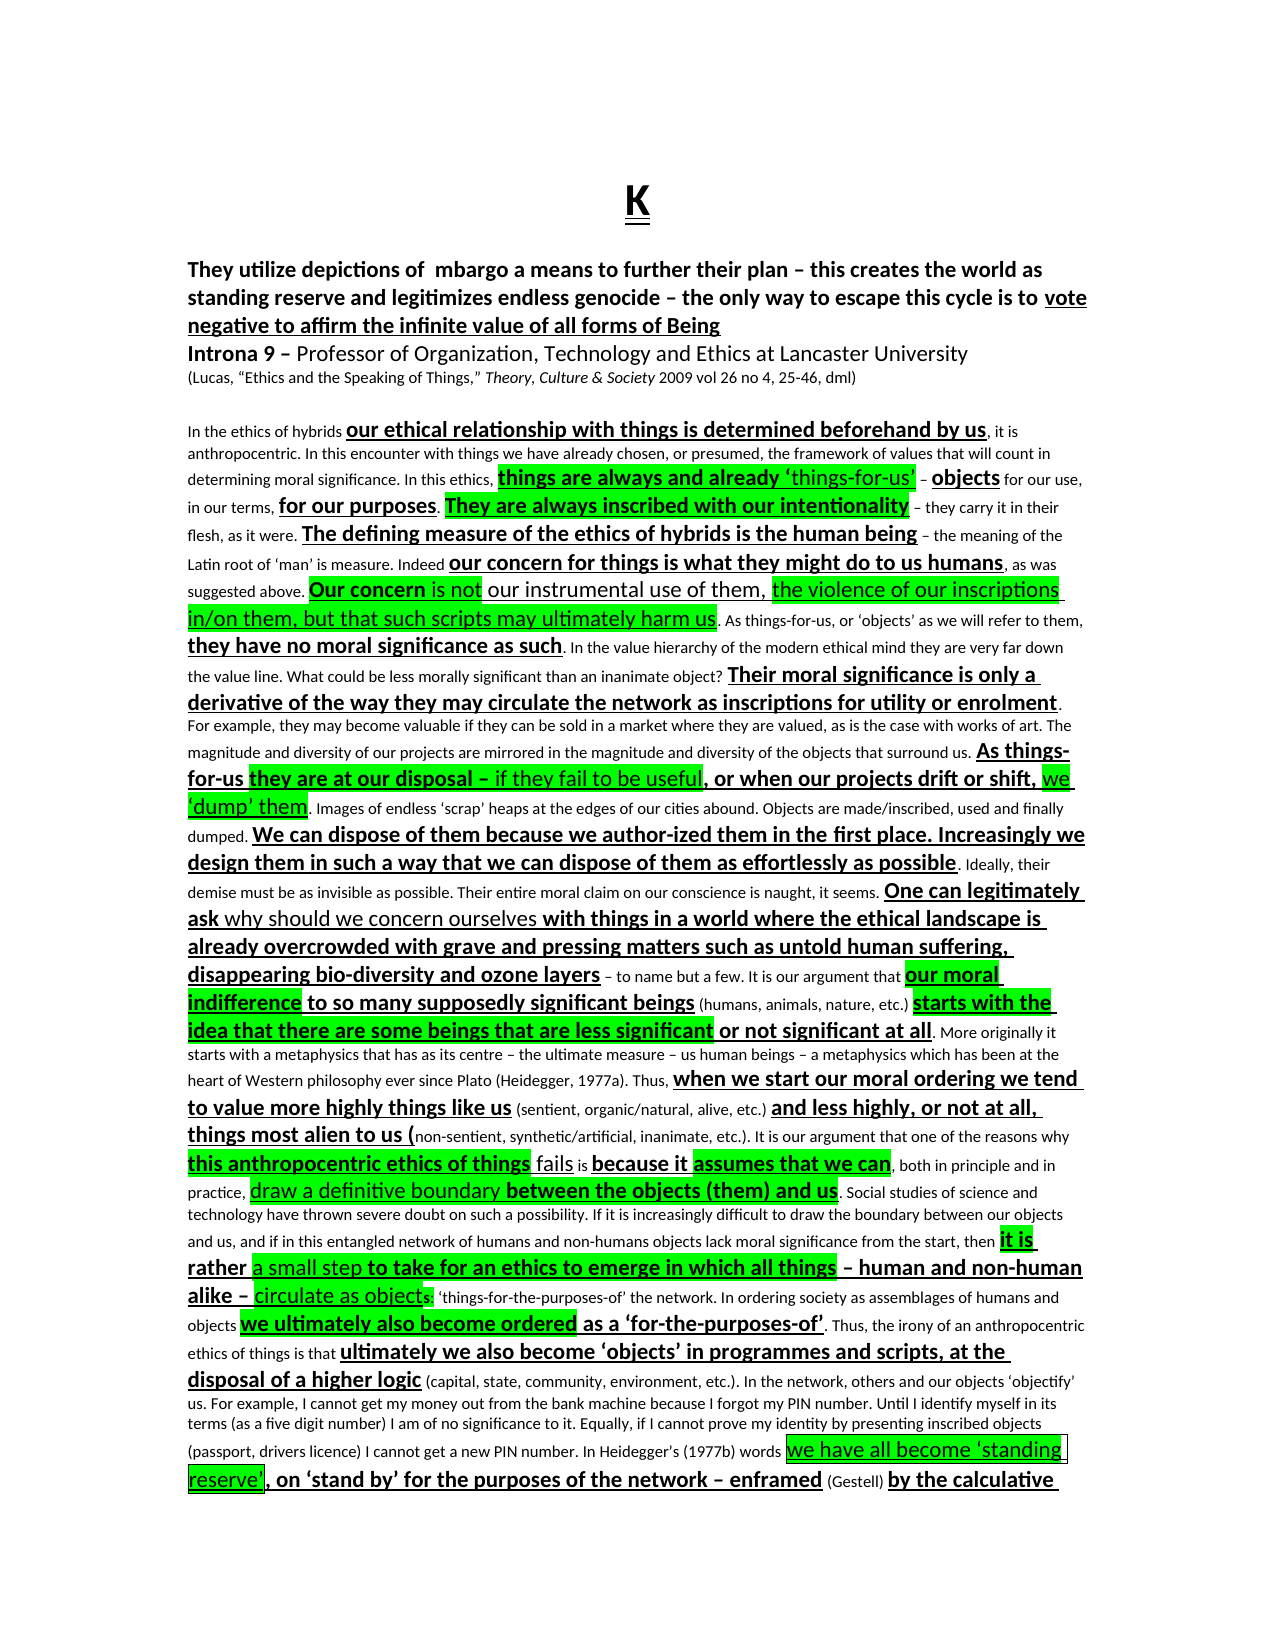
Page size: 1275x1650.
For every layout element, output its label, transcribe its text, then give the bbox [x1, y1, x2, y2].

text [187, 415, 1087, 1494]
text Introna 9 – Professor of Organization, Technology and Ethics at Lancaster University [187, 339, 1087, 367]
subtitle K [187, 171, 1087, 227]
text They utilize depictions of mbargo a means to further their plan – this creates the world as standing reserve and legitimizes endless genocide – the only way to escape this cycle is to vote negative to affirm the infinite value of all forms of Being [187, 255, 1087, 339]
text (Lucas, “Ethics and the Speaking of Things,” Theory, Culture & Society 2009 vol 26 no 4, 25-46, dml) [187, 367, 1087, 387]
